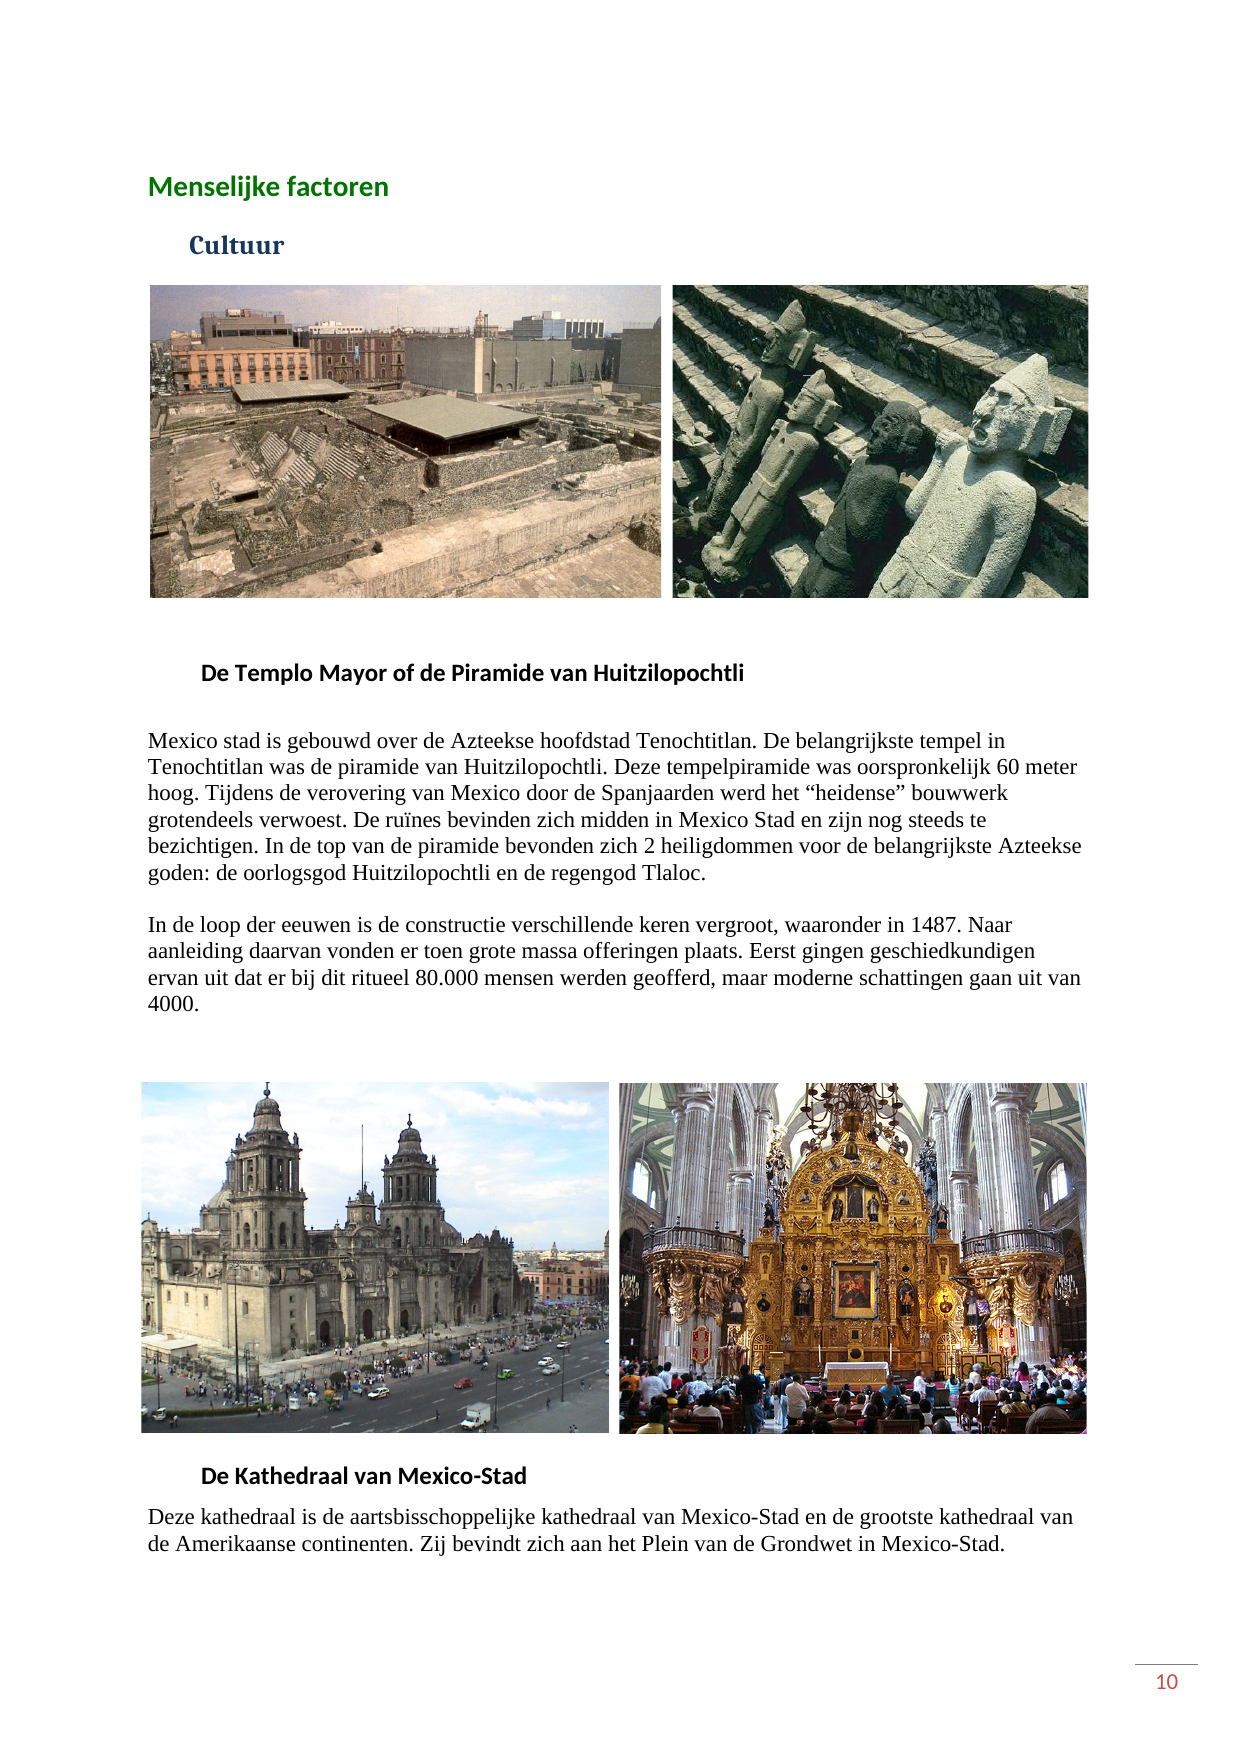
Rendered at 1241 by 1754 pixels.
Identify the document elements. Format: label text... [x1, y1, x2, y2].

text De Kathedraal van Mexico-Stad [201, 1460, 1092, 1491]
text Menselijke factoren [148, 168, 1092, 204]
text Mexico stad is gebouwd over de Azteekse hoofdstad Tenochtitlan. De belangrijkste tempel in Tenochtitlan was de piramide van Huitzilopochtli. Deze tempelpiramide was oorspronkelijk 60 meter hoog. Tijdens de verovering van Mexico door de Spanjaarden werd het “heidense” bouwwerk grotendeels verwoest. De ruïnes bevinden zich midden in Mexico Stad en zijn nog steeds te bezichtigen. In de top van de piramide bevonden zich 2 heiligdommen voor de belangrijkste Azteekse goden: de oorlogsgod Huitzilopochtli en de regengod Tlaloc. [148, 727, 1092, 885]
picture [619, 1083, 1087, 1434]
text Cultuur [189, 230, 1092, 261]
text In de loop der eeuwen is de constructie verschillende keren vergroot, waaronder in 1487. Naar aanleiding daarvan vonden er toen grote massa offeringen plaats. Eerst gingen geschiedkundigen ervan uit dat er bij dit ritueel 80.000 mensen werden geofferd, maar moderne schattingen gaan uit van 4000. [148, 911, 1092, 1017]
picture [150, 285, 662, 598]
text Deze kathedraal is de aartsbisschoppelijke kathedraal van Mexico-Stad en de grootste kathedraal van de Amerikaanse continenten. Zij bevindt zich aan het Plein van de Grondwet in Mexico-Stad. [148, 1503, 1092, 1556]
picture [141, 1082, 609, 1433]
picture [672, 285, 1089, 598]
text De Templo Mayor of de Piramide van Huitzilopochtli [201, 657, 1092, 688]
